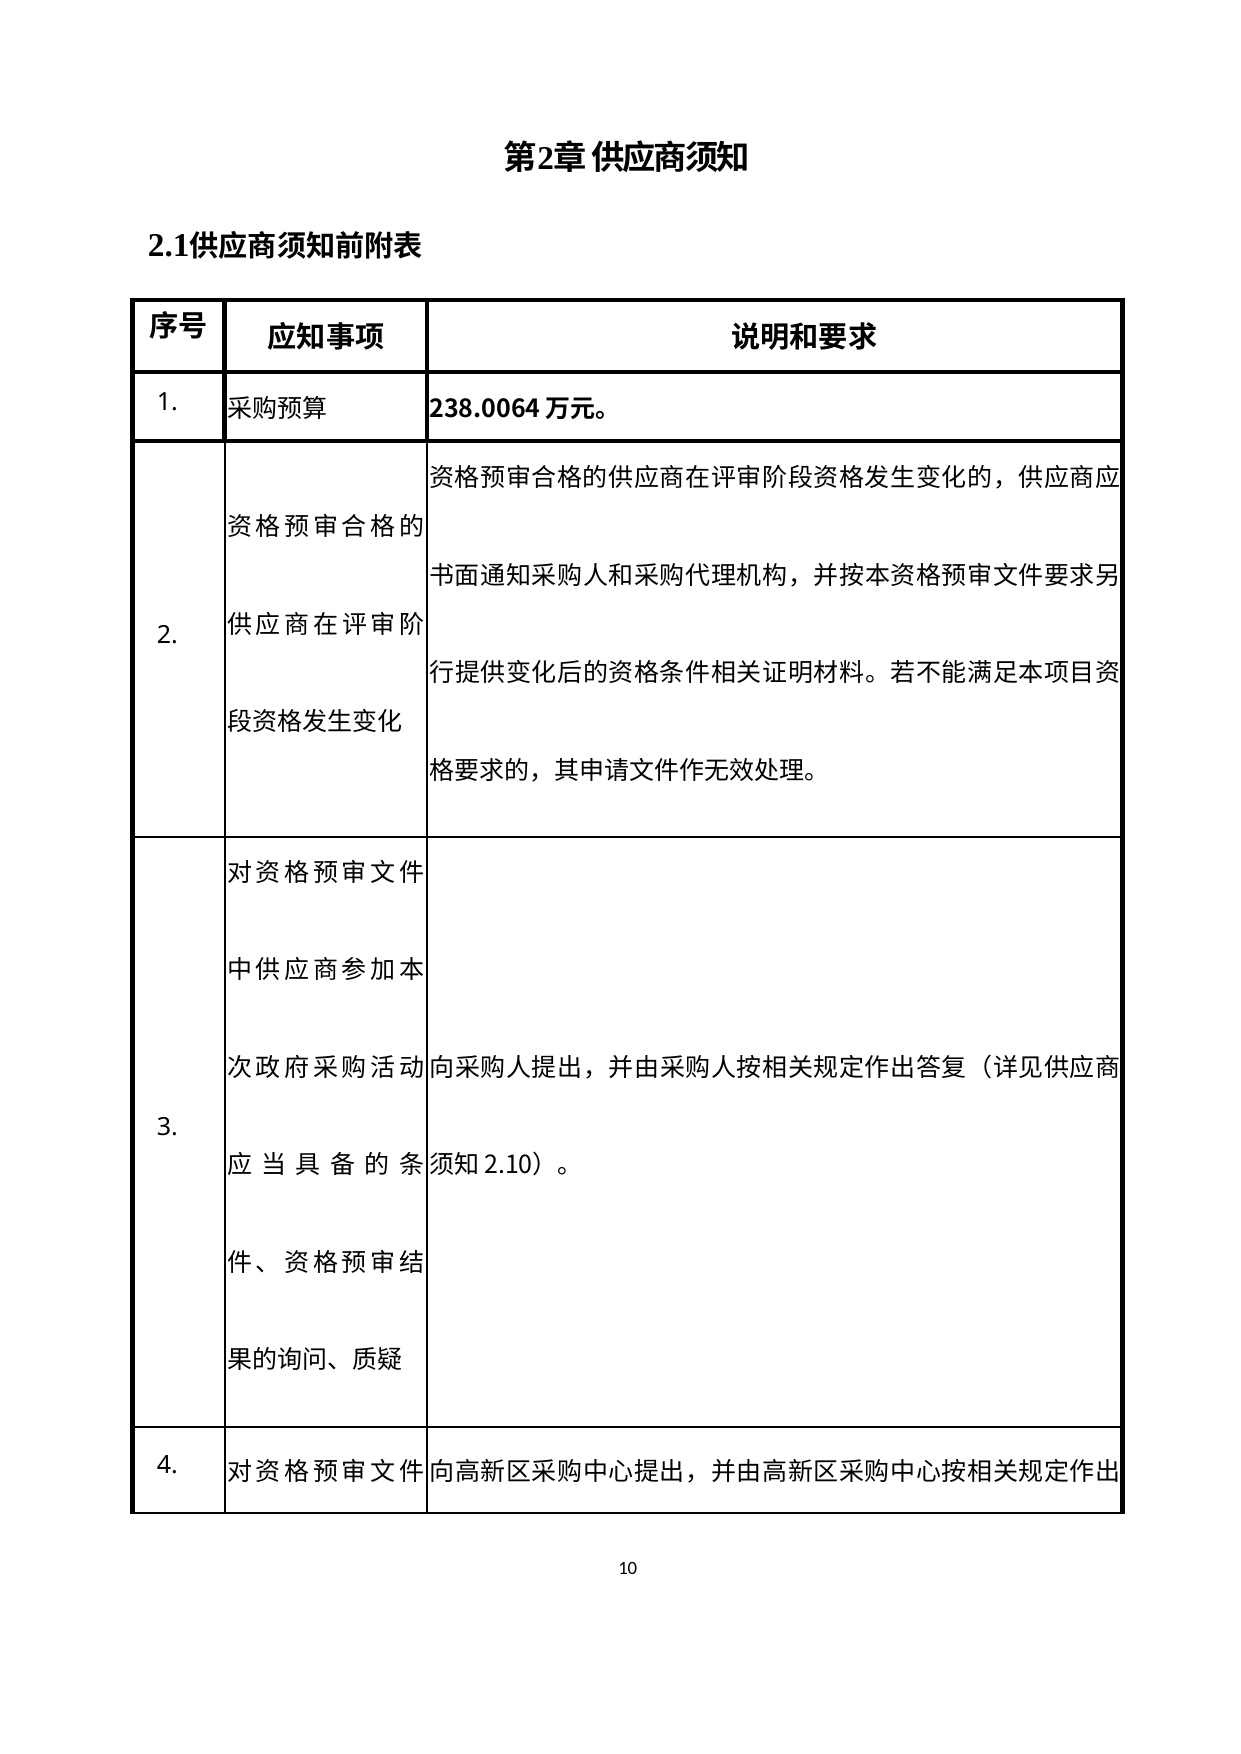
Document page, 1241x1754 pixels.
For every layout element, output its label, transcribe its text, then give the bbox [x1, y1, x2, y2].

table_header 序号 [135, 302, 222, 369]
table_cell 资格预审合格的供应商在评审阶段资格发生变化 [226, 443, 426, 836]
table_cell 资格预审合格的供应商在评审阶段资格发生变化的，供应商应书面通知采购人和采购代理机构，并按本资格预审文件要求另行提供变化后的资格条件相关证明材料。若不能满足本项目资格要求的，其申请文件作无效处理。 [428, 443, 1120, 836]
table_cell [428, 1428, 1120, 1512]
table_cell [135, 838, 224, 1426]
table_cell 采购预算 [227, 374, 425, 439]
table_cell 向采购人提出，并由采购人按相关规定作出答复（详见供应商须知2.10）。 [428, 838, 1120, 1426]
table_cell 对资格预审文件中供应商参加本次政府采购活动应当具备的条件、资格预审结果的询问、质疑 [226, 838, 426, 1426]
subtitle 供应商须知前附表 [148, 211, 1107, 276]
table_header 说明和要求 [429, 302, 1120, 369]
subtitle 供应商须知 [148, 122, 1107, 187]
table_cell 238.0064万元。 [429, 374, 1120, 439]
table_cell [135, 374, 222, 439]
table_cell [135, 443, 224, 836]
table_header 应知事项 [227, 302, 425, 369]
table_cell [135, 1428, 224, 1512]
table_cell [226, 1428, 426, 1512]
